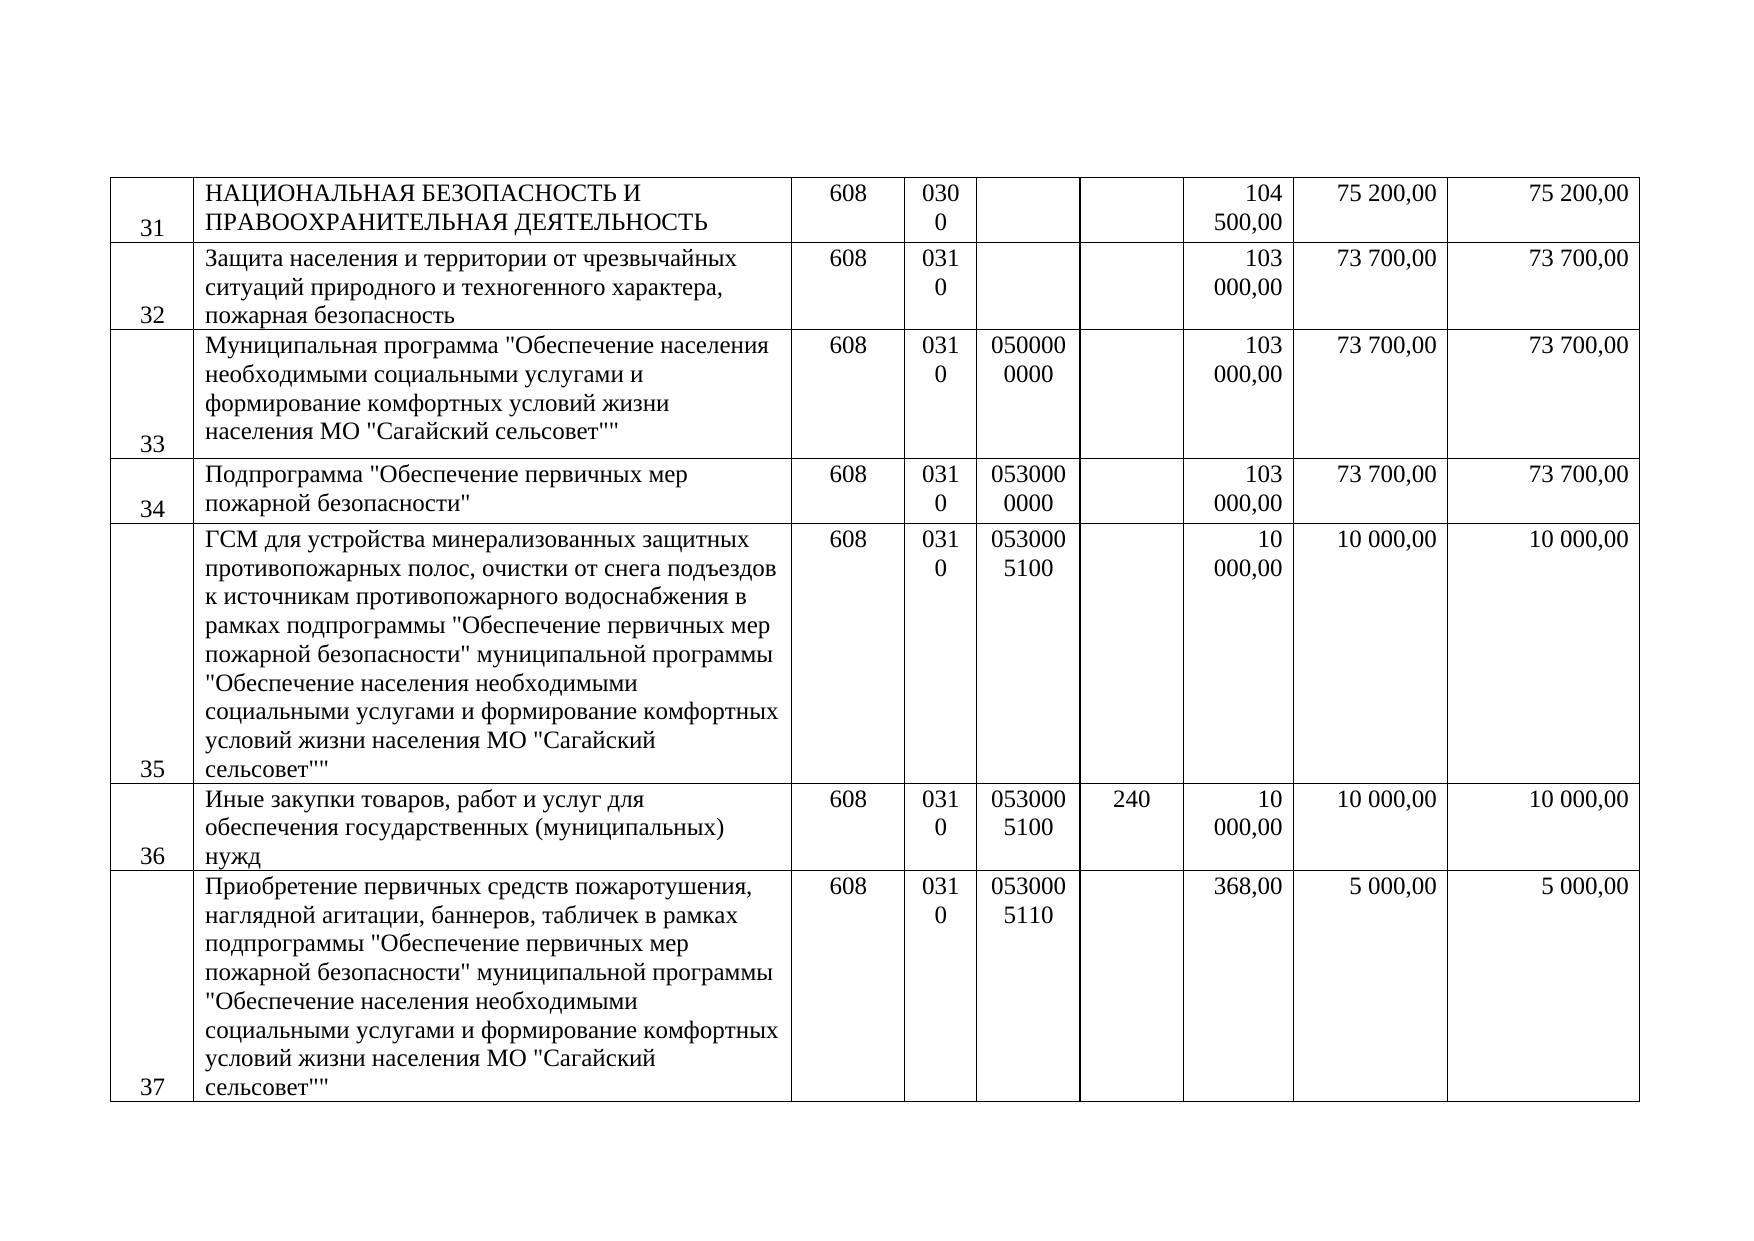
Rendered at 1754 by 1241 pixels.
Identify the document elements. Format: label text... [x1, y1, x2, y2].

table_cell 608 [792, 459, 904, 523]
table_cell [1081, 524, 1183, 783]
table_cell 5 000,00 [1294, 871, 1447, 1101]
table_cell 73 700,00 [1294, 243, 1447, 329]
table_cell 0310 [905, 459, 976, 523]
table_cell 0530005100 [977, 784, 1079, 870]
table_cell 10 000,00 [1448, 524, 1639, 783]
table_cell 0530005110 [977, 871, 1079, 1101]
table_cell Иные закупки товаров, работ и услуг для обеспечения государственных (муниципальных) нужд [194, 784, 791, 870]
table_cell 103 000,00 [1184, 330, 1293, 458]
table_cell [1081, 330, 1183, 458]
table_cell 608 [792, 524, 904, 783]
table_cell 10 000,00 [1448, 784, 1639, 870]
table_cell 0500000000 [977, 330, 1079, 458]
table_cell 0300 [905, 178, 976, 242]
table_cell 5 000,00 [1448, 871, 1639, 1101]
table_cell ГСМ для устройства минерализованных защитных противопожарных полос, очистки от снега подъездов к источникам противопожарного водоснабжения в рамках подпрограммы "Обеспечение первичных мер пожарной безопасности" муниципальной программы "Обеспечение населения необходимыми социальными услугами и формирование комфортных условий жизни населения МО "Сагайский сельсовет"" [194, 524, 791, 783]
table_cell 0310 [905, 243, 976, 329]
table_cell 73 700,00 [1448, 243, 1639, 329]
table_cell НАЦИОНАЛЬНАЯ БЕЗОПАСНОСТЬ И ПРАВООХРАНИТЕЛЬНАЯ ДЕЯТЕЛЬНОСТЬ [194, 178, 791, 242]
table_cell 0310 [905, 330, 976, 458]
table_cell 608 [792, 178, 904, 242]
table_cell 35 [111, 524, 193, 783]
table_cell 608 [792, 784, 904, 870]
table_cell 75 200,00 [1294, 178, 1447, 242]
table_cell Защита населения и территории от чрезвычайных ситуаций природного и техногенного характера, пожарная безопасность [194, 243, 791, 329]
table_cell [977, 243, 1079, 329]
table_cell 75 200,00 [1448, 178, 1639, 242]
table_cell 10 000,00 [1184, 784, 1293, 870]
table_cell 33 [111, 330, 193, 458]
table_cell 0530000000 [977, 459, 1079, 523]
table_cell 10 000,00 [1294, 524, 1447, 783]
table_cell 73 700,00 [1448, 459, 1639, 523]
table_cell 103 000,00 [1184, 243, 1293, 329]
table_cell 73 700,00 [1294, 330, 1447, 458]
table_cell 73 700,00 [1294, 459, 1447, 523]
table_cell 368,00 [1184, 871, 1293, 1101]
table_cell 10 000,00 [1294, 784, 1447, 870]
table_cell 0310 [905, 871, 976, 1101]
table_cell 608 [792, 243, 904, 329]
table_cell 37 [111, 871, 193, 1101]
table_cell 10 000,00 [1184, 524, 1293, 783]
table_cell 34 [111, 459, 193, 523]
table_cell 104 500,00 [1184, 178, 1293, 242]
table_cell 0310 [905, 524, 976, 783]
table_cell 32 [111, 243, 193, 329]
table_cell 31 [111, 178, 193, 242]
table_cell Муниципальная программа "Обеспечение населения необходимыми социальными услугами и формирование комфортных условий жизни населения МО "Сагайский сельсовет"" [194, 330, 791, 458]
table_cell [1081, 243, 1183, 329]
table_cell 0310 [905, 784, 976, 870]
table_cell [977, 178, 1079, 242]
table_cell 73 700,00 [1448, 330, 1639, 458]
table_cell [1081, 178, 1183, 242]
table_cell 608 [792, 330, 904, 458]
table_cell 36 [111, 784, 193, 870]
table_cell Подпрограмма "Обеспечение первичных мер пожарной безопасности" [194, 459, 791, 523]
table_cell 0530005100 [977, 524, 1079, 783]
table_cell Приобретение первичных средств пожаротушения, наглядной агитации, баннеров, табличек в рамках подпрограммы "Обеспечение первичных мер пожарной безопасности" муниципальной программы "Обеспечение населения необходимыми социальными услугами и формирование комфортных условий жизни населения МО "Сагайский сельсовет"" [194, 871, 791, 1101]
table_cell 240 [1081, 784, 1183, 870]
table_cell [1081, 871, 1183, 1101]
table_cell 608 [792, 871, 904, 1101]
table_cell 103 000,00 [1184, 459, 1293, 523]
table_cell [1081, 459, 1183, 523]
